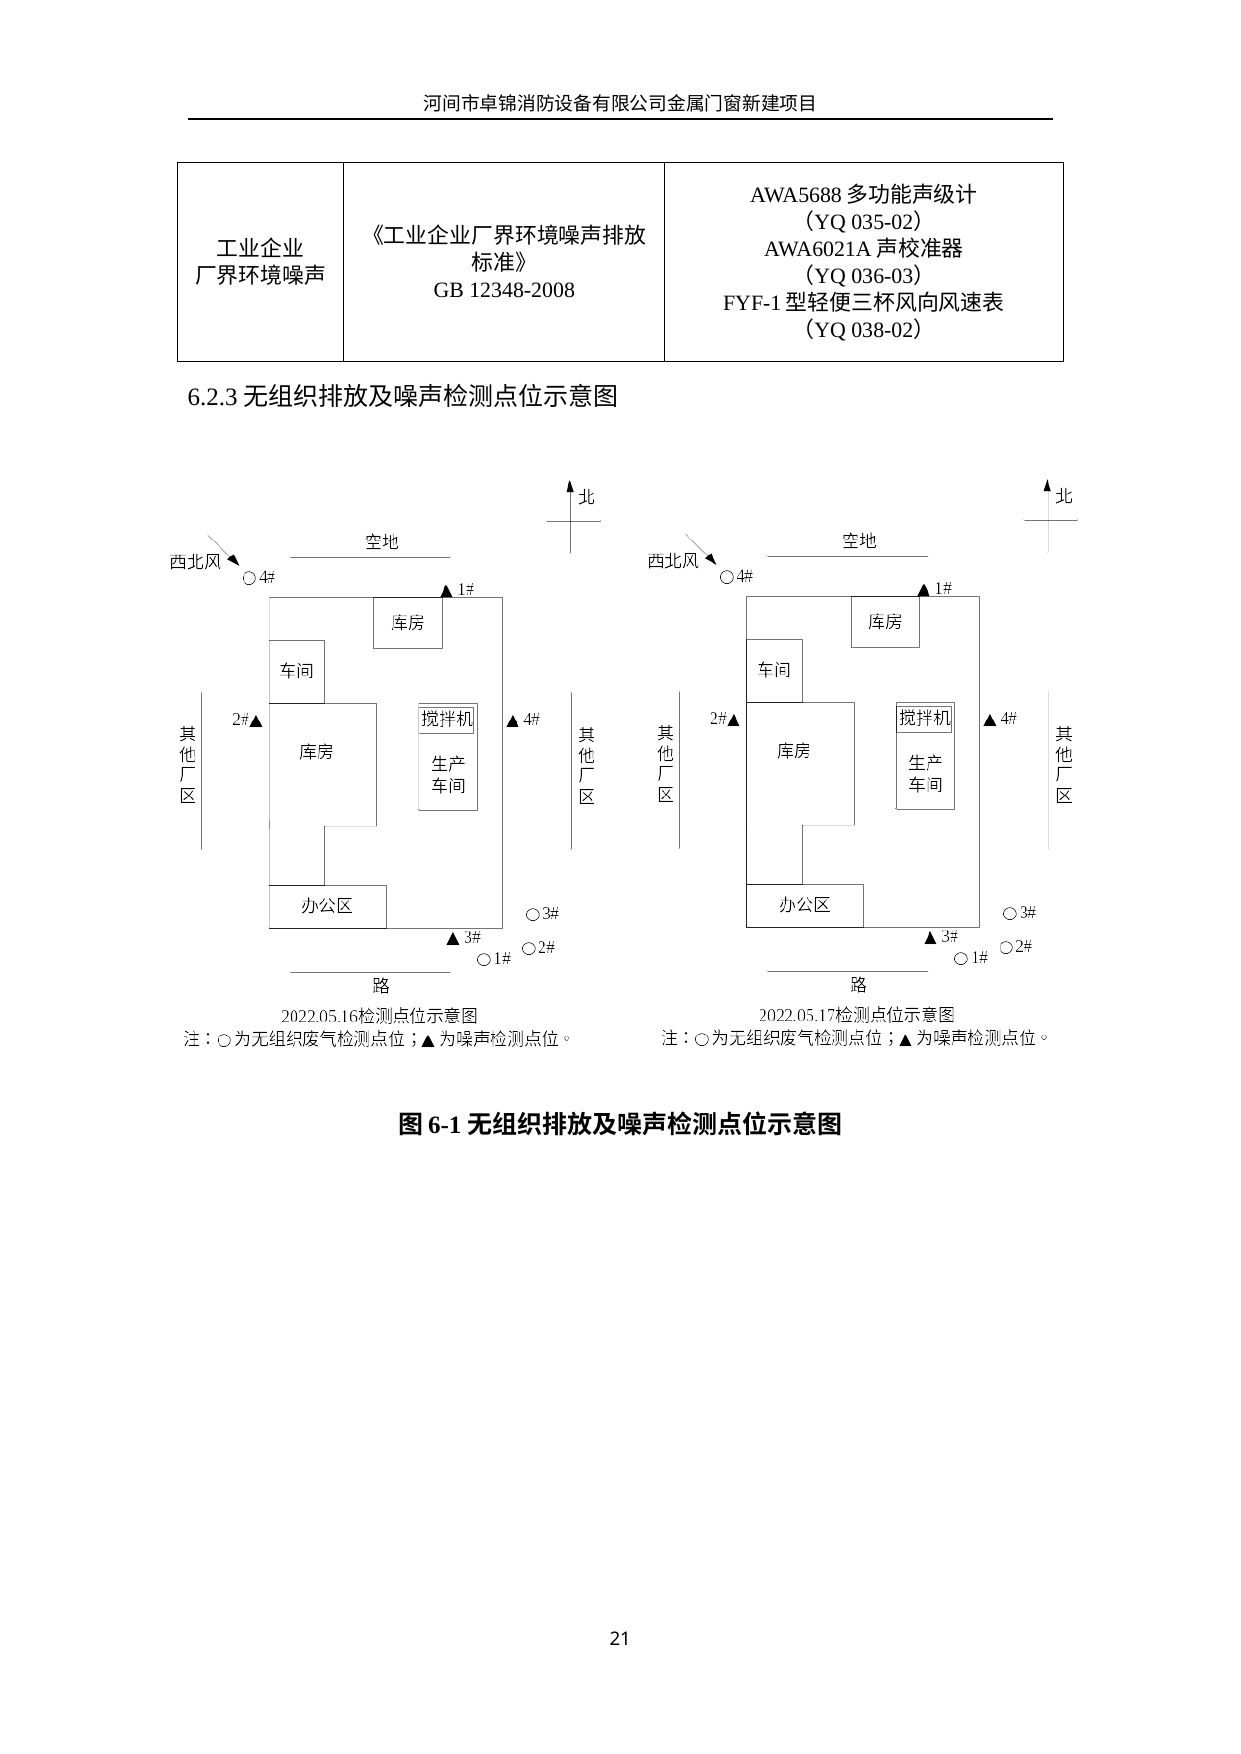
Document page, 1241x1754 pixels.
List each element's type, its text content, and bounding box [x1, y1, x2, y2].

subtitle 6.2.3 无组织排放及噪声检测点位示意图 [187, 362, 1053, 427]
table_cell 《工业企业厂界环境噪声排放标准》 GB 12348-2008 [344, 163, 664, 361]
table_cell AWA5688多功能声级计 （YQ 035-02） AWA6021A声校准器 （YQ 036-03） FYF-1型轻便三杯风向风速表 （YQ 038-02） [665, 163, 1063, 361]
table_cell 工业企业 厂界环境噪声 [178, 163, 343, 361]
text 图6-1 无组织排放及噪声检测点位示意图 [187, 1090, 1053, 1155]
